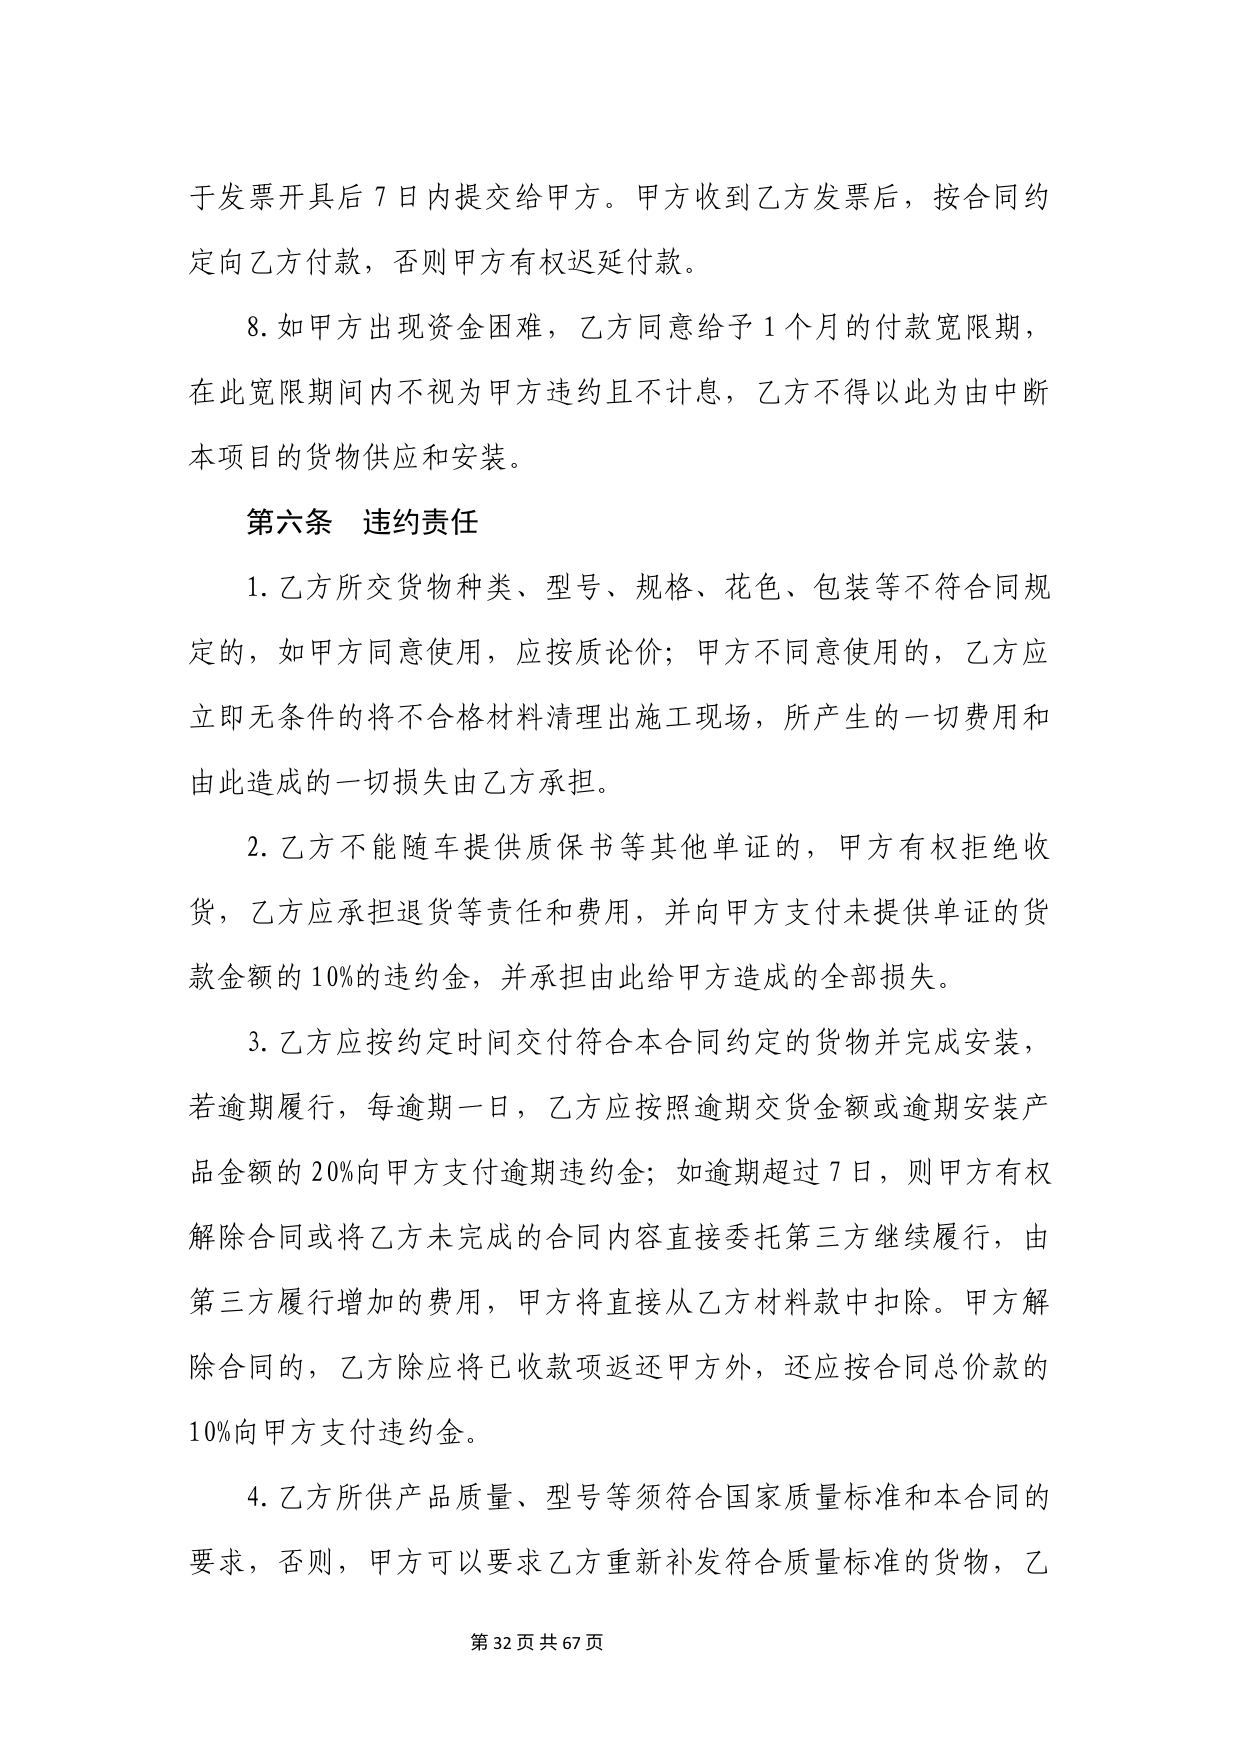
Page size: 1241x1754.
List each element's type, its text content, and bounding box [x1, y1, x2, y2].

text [187, 162, 1053, 292]
text 2.乙方不能随车提供质保书等其他单证的，甲方有权拒绝收货，乙方应承担退货等责任和费用，并向甲方支付未提供单证的货款金额的10%的违约金，并承担由此给甲方造成的全部损失。 [187, 812, 1053, 1007]
text 第六条 违约责任 [187, 487, 1053, 552]
text 1.乙方所交货物种类、型号、规格、花色、包装等不符合同规定的，如甲方同意使用，应按质论价；甲方不同意使用的，乙方应立即无条件的将不合格材料清理出施工现场，所产生的一切费用和由此造成的一切损失由乙方承担。 [187, 552, 1053, 812]
text 3.乙方应按约定时间交付符合本合同约定的货物并完成安装，若逾期履行，每逾期一日，乙方应按照逾期交货金额或逾期安装产品金额的20%向甲方支付逾期违约金；如逾期超过7日，则甲方有权解除合同或将乙方未完成的合同内容直接委托第三方继续履行，由第三方履行增加的费用，甲方将直接从乙方材料款中扣除。甲方解除合同的，乙方除应将已收款项返还甲方外，还应按合同总价款的10%向甲方支付违约金。 [187, 1007, 1053, 1462]
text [187, 1462, 1053, 1592]
text 8.如甲方出现资金困难，乙方同意给予1个月的付款宽限期，在此宽限期间内不视为甲方违约且不计息，乙方不得以此为由中断本项目的货物供应和安装。 [187, 292, 1053, 487]
